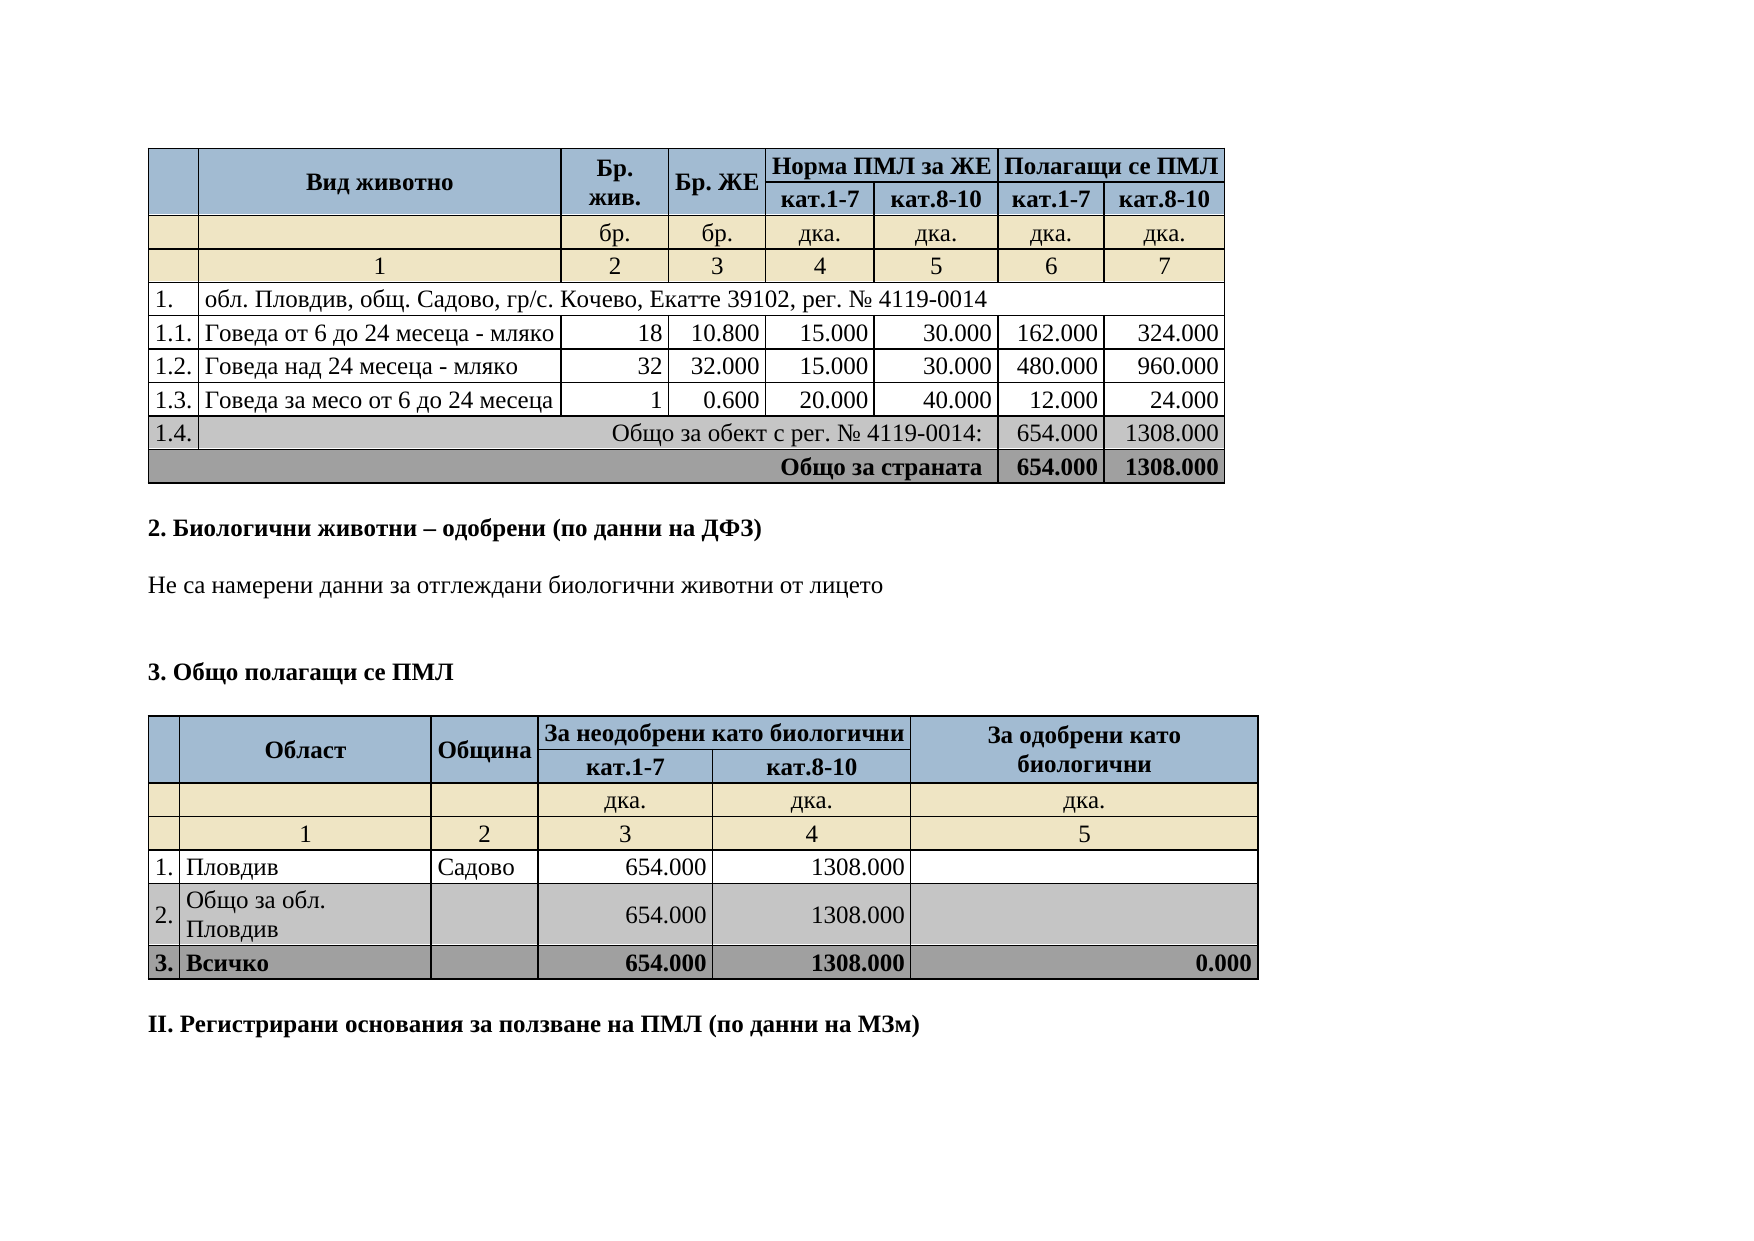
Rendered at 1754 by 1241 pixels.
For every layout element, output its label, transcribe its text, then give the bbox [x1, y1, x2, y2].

table_header Полагащи се ПМЛ [999, 149, 1224, 181]
table_cell 654.000 [999, 417, 1103, 448]
table_cell Общо за обект с рег. № 4119-0014: [199, 417, 997, 448]
table_cell кат.8-10 [875, 183, 997, 214]
table_cell дка. [911, 784, 1257, 816]
table_cell 1.3. [149, 383, 198, 415]
table_cell 1.1. [149, 316, 198, 348]
table_cell Пловдив [180, 851, 430, 882]
table_cell [911, 851, 1257, 882]
text 2. Биологични животни – одобрени (по данни на ДФЗ) [148, 513, 1606, 541]
table_cell Говеда от 6 до 24 месеца - мляко [199, 316, 560, 348]
table_cell 3 [669, 250, 765, 281]
table_cell 0.000 [911, 946, 1257, 978]
table_cell 2 [432, 817, 537, 849]
table_cell дка. [999, 216, 1103, 248]
table_cell 2. [149, 884, 179, 944]
table_cell 30.000 [875, 316, 997, 348]
table_cell 654.000 [539, 884, 712, 944]
table_cell 162.000 [999, 316, 1103, 348]
table_cell 1.4. [149, 417, 198, 448]
table_cell 24.000 [1105, 383, 1224, 415]
table_cell 40.000 [875, 383, 997, 415]
table_cell [149, 817, 179, 849]
table_cell 32 [562, 350, 668, 382]
table_cell кат.8-10 [1105, 183, 1224, 214]
table_cell 1308.000 [1105, 450, 1224, 482]
table_header Област [180, 717, 430, 782]
table_cell бр. [669, 216, 765, 248]
table_cell 4 [713, 817, 910, 849]
table_cell Общо за обл. Пловдив [180, 884, 430, 944]
table_cell 654.000 [999, 450, 1103, 482]
table_cell 1308.000 [1105, 417, 1224, 448]
table_cell 654.000 [539, 851, 712, 882]
table_cell обл. Пловдив, общ. Садово, гр/с. Кочево, Екатте 39102, рег. № 4119-0014 [199, 283, 1224, 315]
table_cell 5 [875, 250, 997, 281]
table_cell дка. [1105, 216, 1224, 248]
table_cell 15.000 [766, 316, 873, 348]
table_cell 324.000 [1105, 316, 1224, 348]
table_cell 6 [999, 250, 1103, 281]
table_header Норма ПМЛ за ЖЕ [766, 149, 997, 181]
table_cell кат.1-7 [539, 750, 712, 782]
table_cell 3 [539, 817, 712, 849]
text Не са намерени данни за отглеждани биологични животни от лицето [148, 571, 1606, 599]
table_cell Говеда над 24 месеца - мляко [199, 350, 560, 382]
table_cell дка. [713, 784, 910, 816]
table_header Бр. жив. [562, 149, 668, 214]
table_cell кат.1-7 [999, 183, 1103, 214]
table_cell 1 [180, 817, 430, 849]
table_cell дка. [875, 216, 997, 248]
table_header Бр. ЖЕ [669, 149, 765, 214]
table_cell Всичко [180, 946, 430, 978]
table_header За одобрени като биологични [911, 717, 1257, 782]
table_cell 1308.000 [713, 946, 910, 978]
table_cell кат.1-7 [766, 183, 873, 214]
table_cell кат.8-10 [713, 750, 910, 782]
table_cell Общо за страната [149, 450, 997, 482]
table_cell 10.800 [669, 316, 765, 348]
table_cell 4 [766, 250, 873, 281]
table_cell 1 [199, 250, 560, 281]
table_cell 654.000 [539, 946, 712, 978]
table_cell [432, 946, 537, 978]
table_cell 7 [1105, 250, 1224, 281]
table_cell 1.2. [149, 350, 198, 382]
table_cell 1 [562, 383, 668, 415]
table_header [149, 717, 179, 782]
table_header Община [432, 717, 537, 782]
table_cell 480.000 [999, 350, 1103, 382]
table_cell [149, 250, 198, 281]
table_cell дка. [539, 784, 712, 816]
table_cell 3. [149, 946, 179, 978]
table_header Вид животно [199, 149, 560, 214]
table_header За неодобрени като биологични [539, 717, 910, 749]
table_cell [149, 216, 198, 248]
table_cell 5 [911, 817, 1257, 849]
table_cell бр. [562, 216, 668, 248]
table_cell 1. [149, 283, 198, 315]
table_cell 0.600 [669, 383, 765, 415]
table_cell 12.000 [999, 383, 1103, 415]
table_cell 1308.000 [713, 851, 910, 882]
table_cell 20.000 [766, 383, 873, 415]
table_cell [180, 784, 430, 816]
table_cell 18 [562, 316, 668, 348]
table_cell [911, 884, 1257, 944]
table_cell Говеда за месо от 6 до 24 месеца [199, 383, 560, 415]
table_cell 15.000 [766, 350, 873, 382]
table_cell [199, 216, 560, 248]
table_cell дка. [766, 216, 873, 248]
table_header [149, 149, 198, 214]
table_cell 1. [149, 851, 179, 882]
table_cell 30.000 [875, 350, 997, 382]
table_cell [432, 784, 537, 816]
text 3. Общо полагащи се ПМЛ [148, 657, 1606, 686]
table_cell [432, 884, 537, 944]
table_cell Садово [432, 851, 537, 882]
table_cell 960.000 [1105, 350, 1224, 382]
table_cell 32.000 [669, 350, 765, 382]
table_cell 1308.000 [713, 884, 910, 944]
table_cell [149, 784, 179, 816]
table_cell 2 [562, 250, 668, 281]
text II. Регистрирани основания за ползване на ПМЛ (по данни на МЗм) [148, 1009, 1606, 1037]
